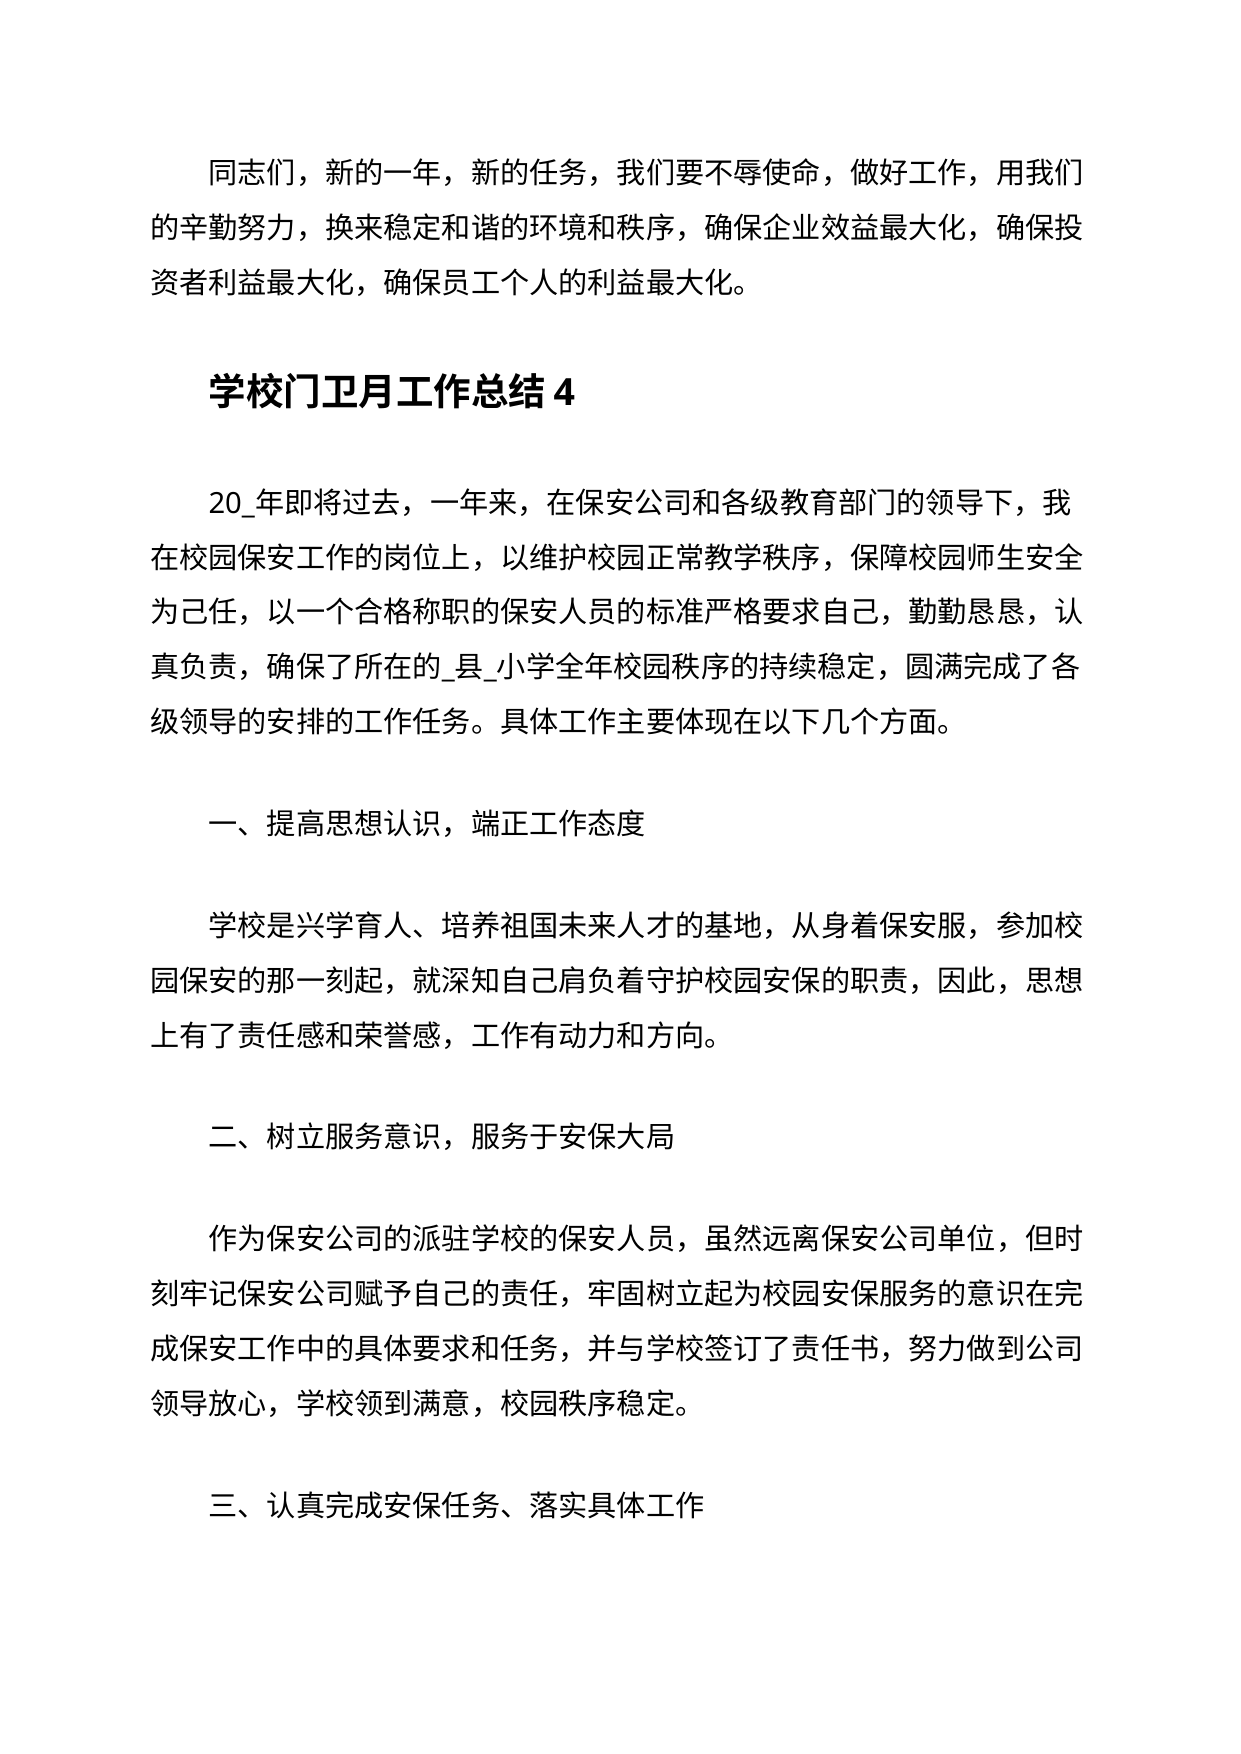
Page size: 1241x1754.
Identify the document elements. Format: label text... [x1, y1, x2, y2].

text 二、树立服务意识，服务于安保大局 [150, 1114, 1090, 1156]
text 20_年即将过去，一年来，在保安公司和各级教育部门的领导下，我在校园保安工作的岗位上，以维护校园正常教学秩序，保障校园师生安全为己任，以一个合格称职的保安人员的标准严格要求自己，勤勤恳恳，认真负责，确保了所在的_县_小学全年校园秩序的持续稳定，圆满完成了各级领导的安排的工作任务。具体工作主要体现在以下几个方面。 [150, 479, 1090, 741]
text 三、认真完成安保任务、落实具体工作 [150, 1482, 1090, 1524]
text 学校是兴学育人、培养祖国未来人才的基地，从身着保安服，参加校园保安的那一刻起，就深知自己肩负着守护校园安保的职责，因此，思想上有了责任感和荣誉感，工作有动力和方向。 [150, 902, 1090, 1054]
text 学校门卫月工作总结4 [150, 362, 1090, 416]
text 作为保安公司的派驻学校的保安人员，虽然远离保安公司单位，但时刻牢记保安公司赋予自己的责任，牢固树立起为校园安保服务的意识在完成保安工作中的具体要求和任务，并与学校签订了责任书，努力做到公司领导放心，学校领到满意，校园秩序稳定。 [150, 1216, 1090, 1423]
text 一、提高思想认识，端正工作态度 [150, 801, 1090, 843]
text 同志们，新的一年，新的任务，我们要不辱使命，做好工作，用我们的辛勤努力，换来稳定和谐的环境和秩序，确保企业效益最大化，确保投资者利益最大化，确保员工个人的利益最大化。 [150, 150, 1090, 302]
